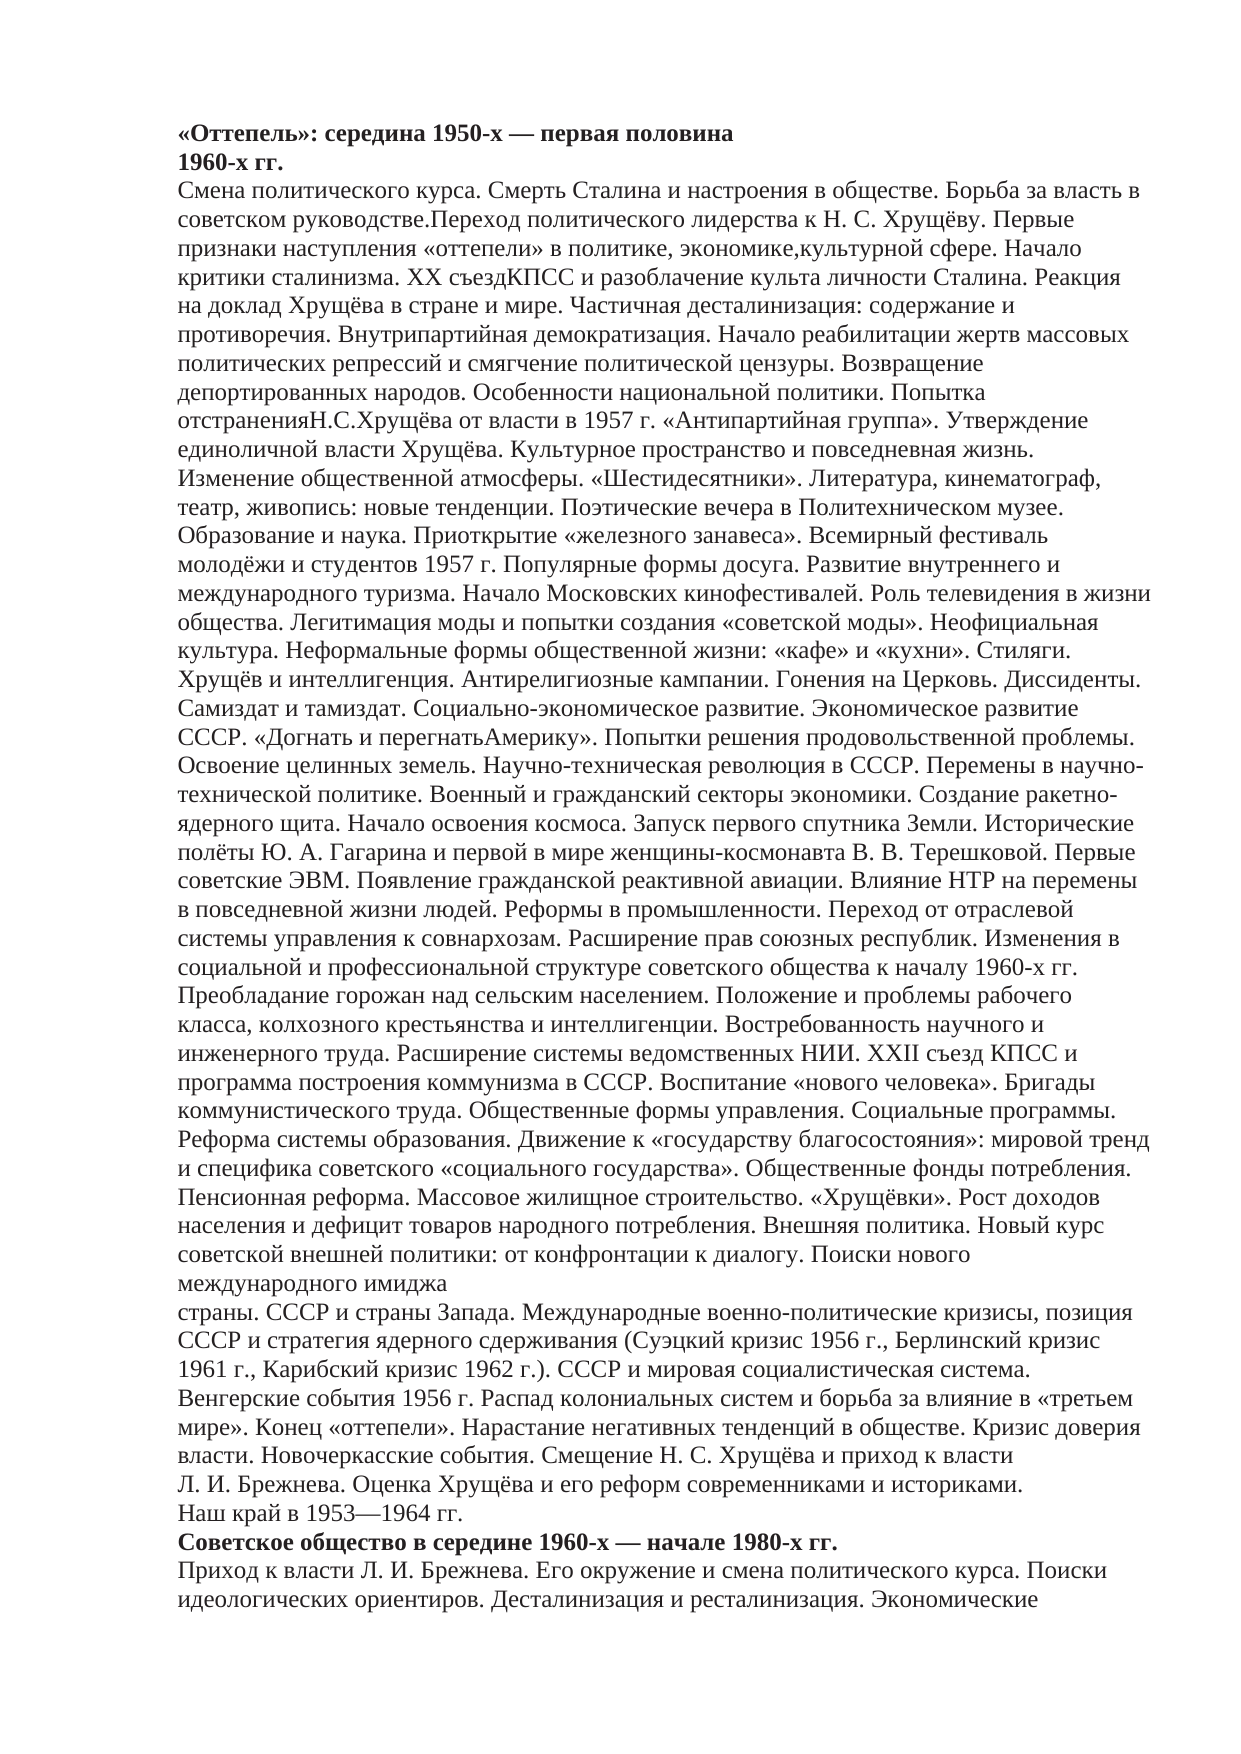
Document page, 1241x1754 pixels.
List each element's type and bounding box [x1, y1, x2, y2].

text [177, 118, 1152, 1613]
